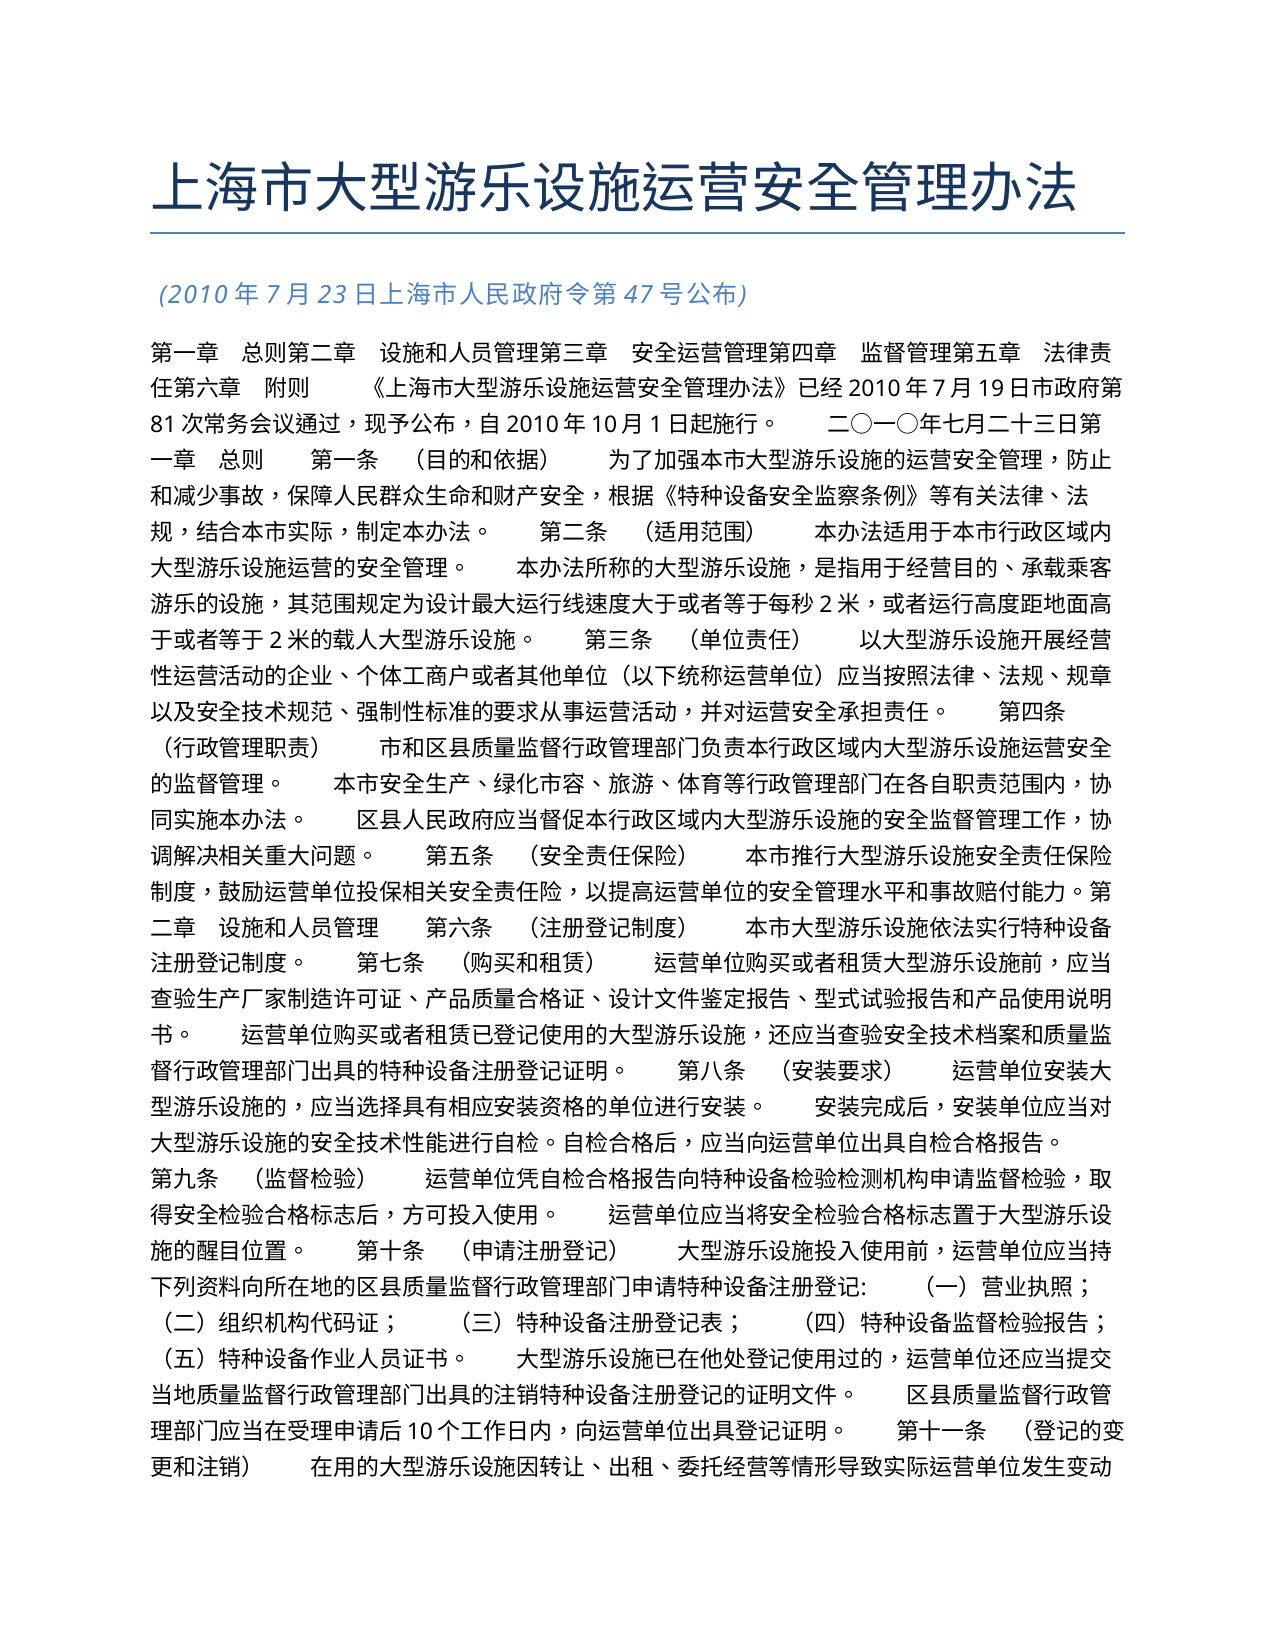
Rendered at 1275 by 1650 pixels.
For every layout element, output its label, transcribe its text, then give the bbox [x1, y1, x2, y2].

subtitle (2010年7月23日上海市人民政府令第47号公布) [159, 276, 1125, 311]
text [150, 336, 1125, 1482]
title 上海市大型游乐设施运营安全管理办法 [150, 150, 1125, 232]
